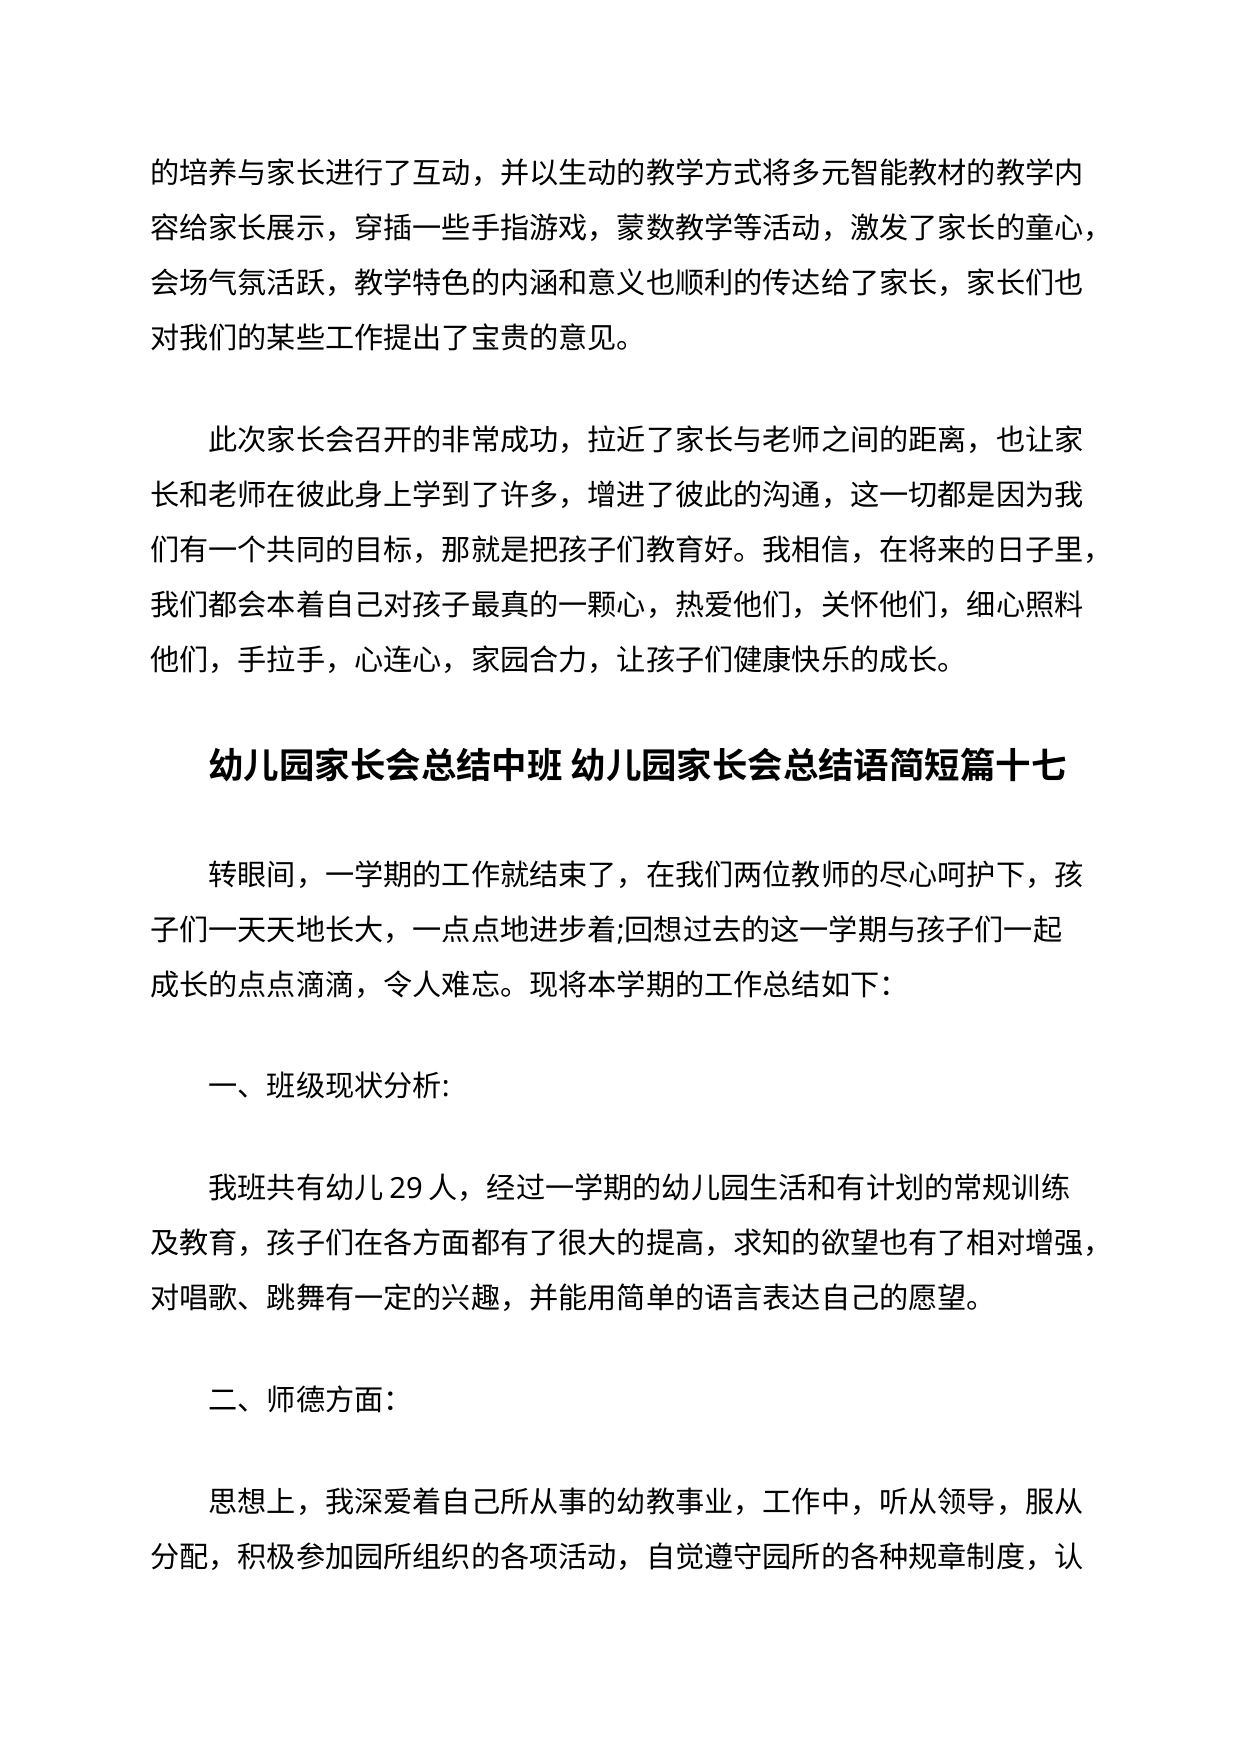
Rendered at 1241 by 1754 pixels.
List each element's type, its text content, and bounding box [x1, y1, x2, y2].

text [150, 1478, 1090, 1576]
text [150, 150, 1090, 357]
text 二、师德方面： [150, 1377, 1090, 1419]
text 转眼间，一学期的工作就结束了，在我们两位教师的尽心呵护下，孩子们一天天地长大，一点点地进步着;回想过去的这一学期与孩子们一起成长的点点滴滴，令人难忘。现将本学期的工作总结如下： [150, 851, 1090, 1003]
text 我班共有幼儿29人，经过一学期的幼儿园生活和有计划的常规训练及教育，孩子们在各方面都有了很大的提高，求知的欲望也有了相对增强，对唱歌、跳舞有一定的兴趣，并能用简单的语言表达自己的愿望。 [150, 1165, 1090, 1317]
text 此次家长会召开的非常成功，拉近了家长与老师之间的距离，也让家长和老师在彼此身上学到了许多，增进了彼此的沟通，这一切都是因为我们有一个共同的目标，那就是把孩子们教育好。我相信，在将来的日子里，我们都会本着自己对孩子最真的一颗心，热爱他们，关怀他们，细心照料他们，手拉手，心连心，家园合力，让孩子们健康快乐的成长。 [150, 416, 1090, 678]
text 一、班级现状分析: [150, 1063, 1090, 1105]
text 幼儿园家长会总结中班 幼儿园家长会总结语简短篇十七 [150, 738, 1090, 789]
